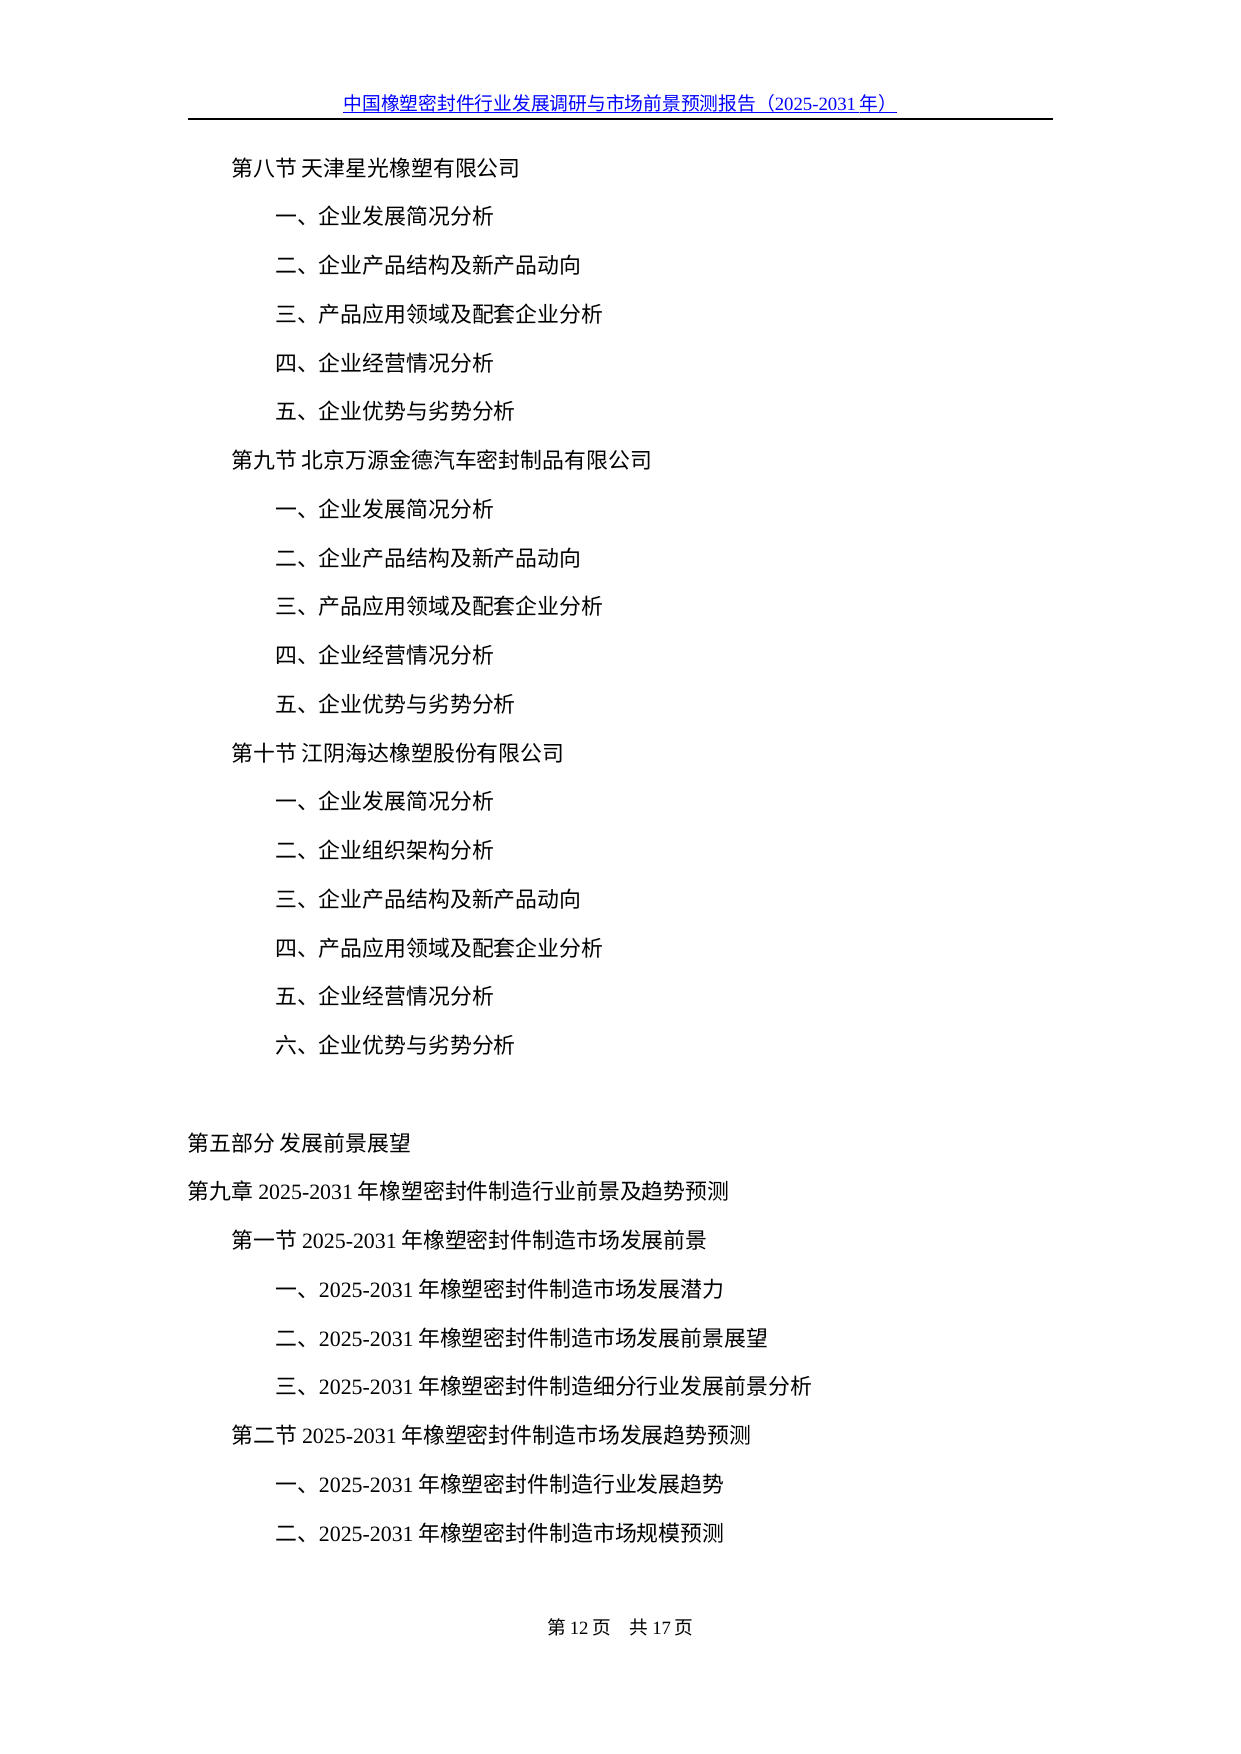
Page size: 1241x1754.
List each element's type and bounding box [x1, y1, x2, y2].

text [187, 150, 1053, 1548]
